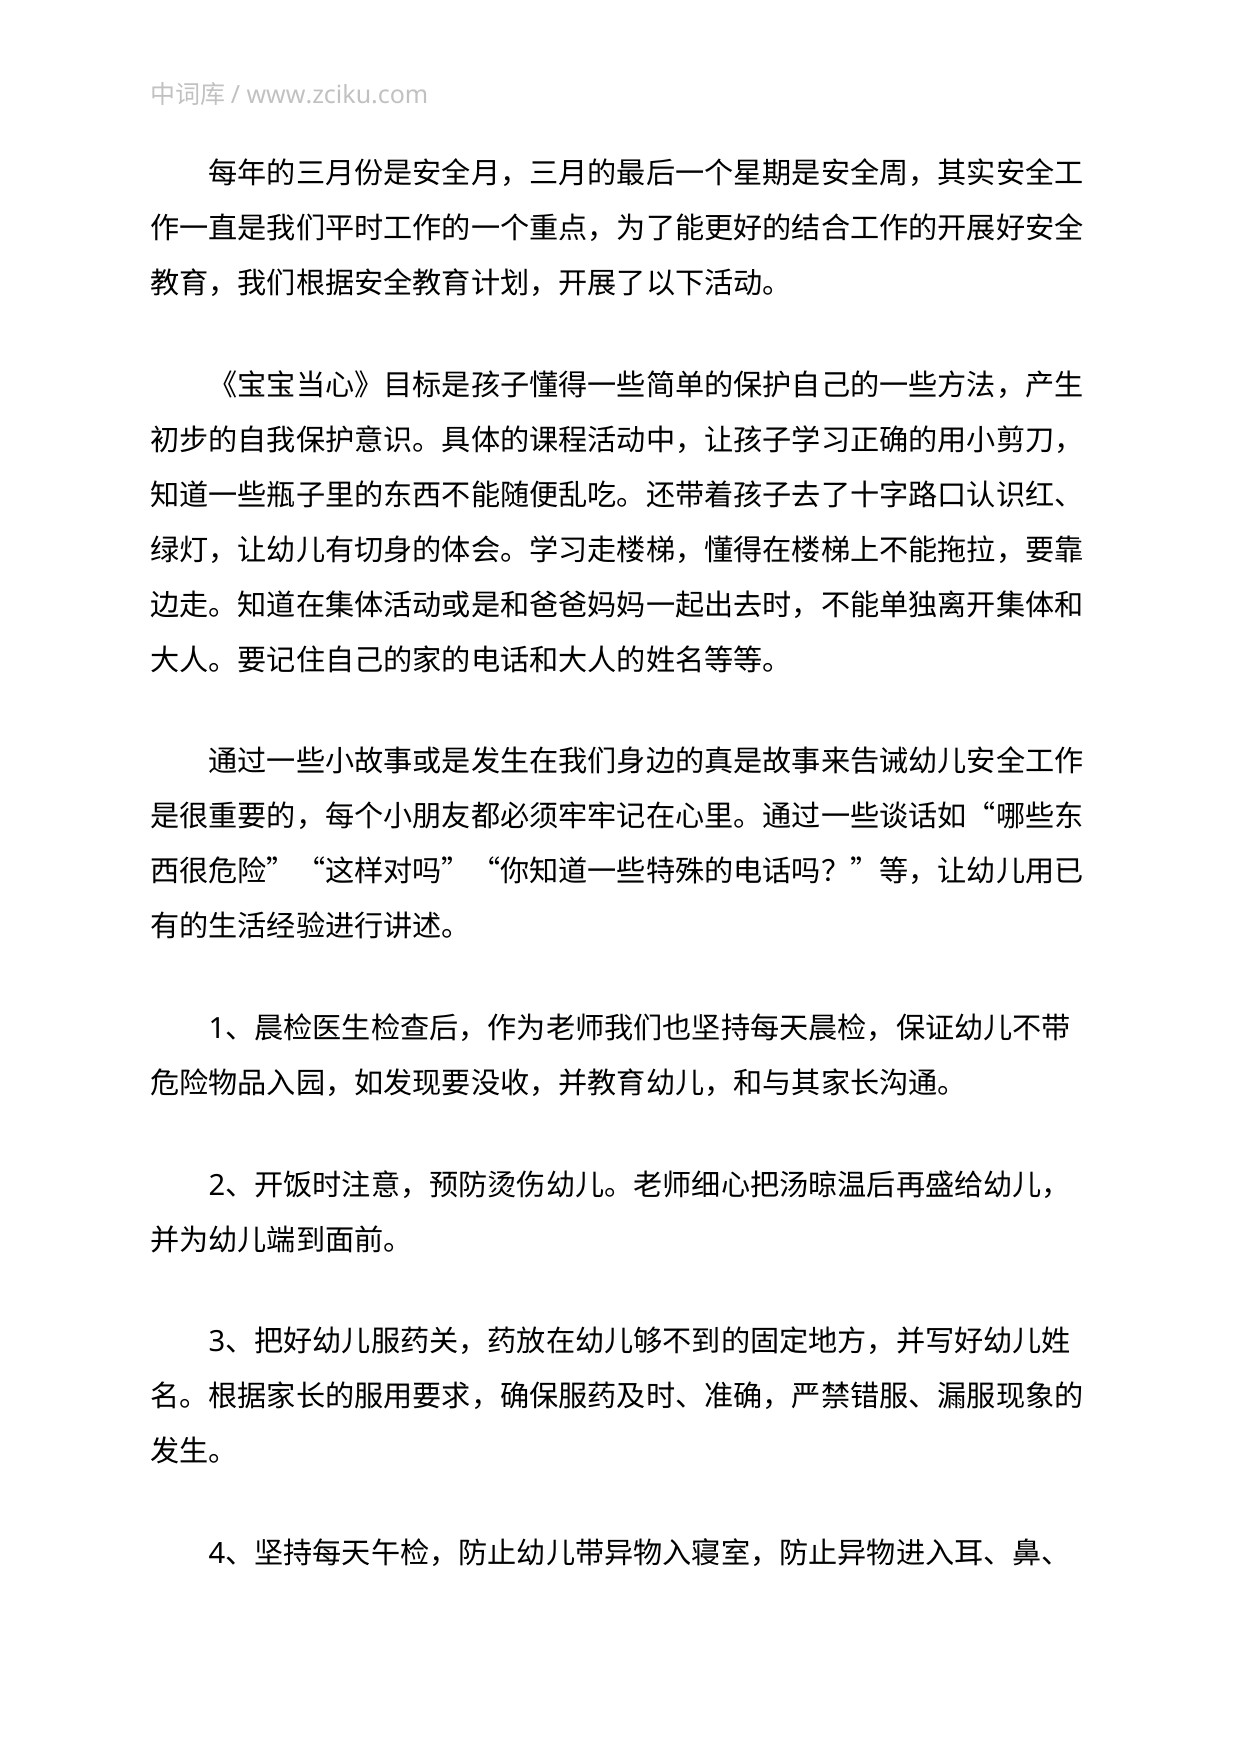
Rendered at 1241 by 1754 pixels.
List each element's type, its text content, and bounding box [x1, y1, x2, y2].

text 1、晨检医生检查后，作为老师我们也坚持每天晨检，保证幼儿不带危险物品入园，如发现要没收，并教育幼儿，和与其家长沟通。 [150, 1004, 1090, 1102]
text 《宝宝当心》目标是孩子懂得一些简单的保护自己的一些方法，产生初步的自我保护意识。具体的课程活动中，让孩子学习正确的用小剪刀，知道一些瓶子里的东西不能随便乱吃。还带着孩子去了十字路口认识红、绿灯，让幼儿有切身的体会。学习走楼梯，懂得在楼梯上不能拖拉，要靠边走。知道在集体活动或是和爸爸妈妈一起出去时，不能单独离开集体和大人。要记住自己的家的电话和大人的姓名等等。 [150, 362, 1090, 678]
text 通过一些小故事或是发生在我们身边的真是故事来告诫幼儿安全工作是很重要的，每个小朋友都必须牢牢记在心里。通过一些谈话如“哪些东西很危险”“这样对吗”“你知道一些特殊的电话吗？”等，让幼儿用已有的生活经验进行讲述。 [150, 738, 1090, 945]
text 3、把好幼儿服药关，药放在幼儿够不到的固定地方，并写好幼儿姓名。根据家长的服用要求，确保服药及时、准确，严禁错服、漏服现象的发生。 [150, 1318, 1090, 1470]
text 2、开饭时注意，预防烫伤幼儿。老师细心把汤晾温后再盛给幼儿，并为幼儿端到面前。 [150, 1161, 1090, 1258]
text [150, 1529, 1090, 1572]
text 每年的三月份是安全月，三月的最后一个星期是安全周，其实安全工作一直是我们平时工作的一个重点，为了能更好的结合工作的开展好安全教育，我们根据安全教育计划，开展了以下活动。 [150, 150, 1090, 302]
